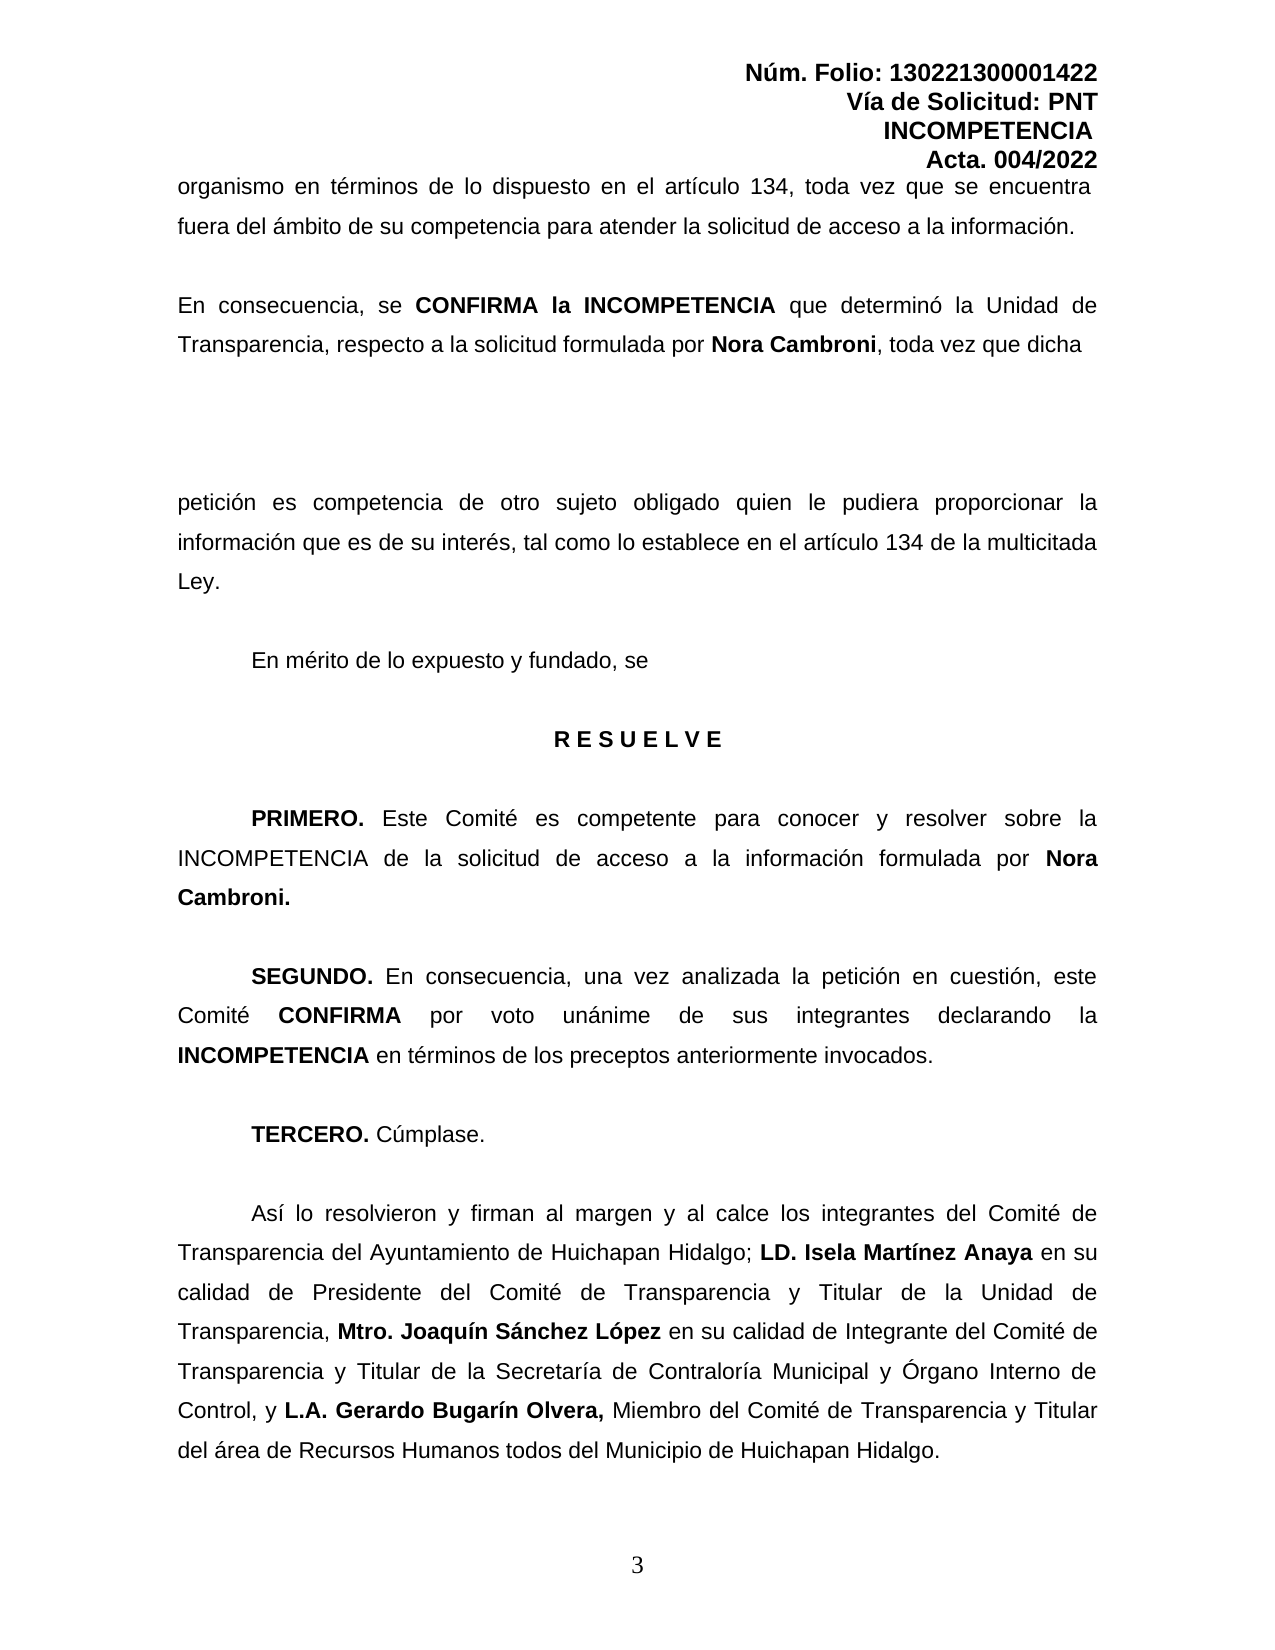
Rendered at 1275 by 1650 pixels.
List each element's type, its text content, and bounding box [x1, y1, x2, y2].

text Así lo resolvieron y firman al margen y al calce los integrantes del Comité de Transparencia del Ayuntamiento de Huichapan Hidalgo; LD. Isela Martínez Anaya en su calidad de Presidente del Comité de Transparencia y Titular de la Unidad de Transparencia, Mtro. Joaquín Sánchez López en su calidad de Integrante del Comité de Transparencia y Titular de la Secretaría de Contraloría Municipal y Órgano Interno de Control, y L.A. Gerardo Bugarín Olvera, Miembro del Comité de Transparencia y Titular del área de Recursos Humanos todos del Municipio de Huichapan Hidalgo. [177, 1200, 1098, 1463]
text En consecuencia, se CONFIRMA la INCOMPETENCIA que determinó la Unidad de Transparencia, respecto a la solicitud formulada por Nora Cambroni, toda vez que dicha [177, 292, 1098, 358]
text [177, 173, 1092, 239]
text En mérito de lo expuesto y fundado, se [177, 647, 1098, 673]
text SEGUNDO. En consecuencia, una vez analizada la petición en cuestión, este Comité CONFIRMA por voto unánime de sus integrantes declarando la INCOMPETENCIA en términos de los preceptos anteriormente invocados. [177, 963, 1098, 1068]
text TERCERO. Cúmplase. [177, 1121, 1098, 1147]
text petición es competencia de otro sujeto obligado quien le pudiera proporcionar la información que es de su interés, tal como lo establece en el artículo 134 de la multicitada Ley. [177, 489, 1098, 594]
text PRIMERO. Este Comité es competente para conocer y resolver sobre la INCOMPETENCIA de la solicitud de acceso a la información formulada por Nora Cambroni. [177, 805, 1098, 910]
text R E S U E L V E [177, 726, 1098, 752]
